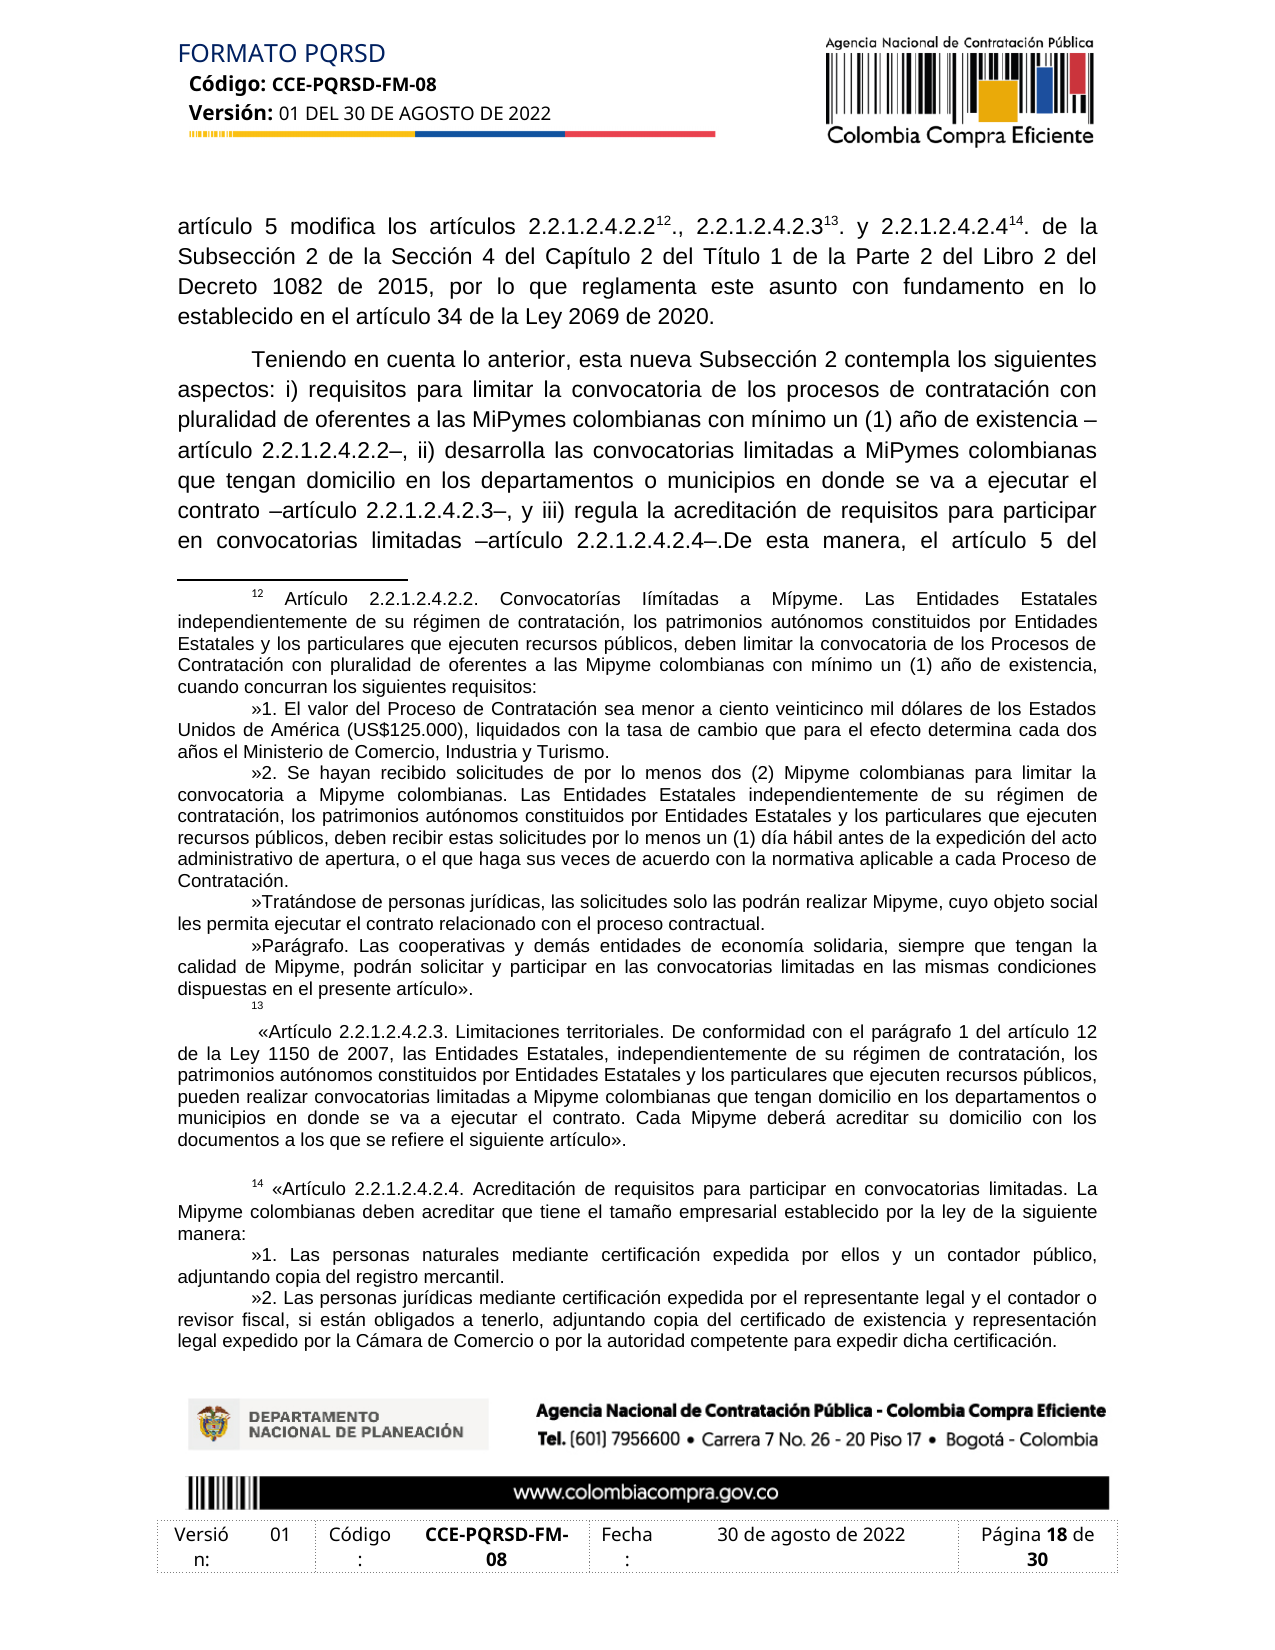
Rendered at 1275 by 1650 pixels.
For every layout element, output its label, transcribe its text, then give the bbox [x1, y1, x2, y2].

text Teniendo en cuenta lo anterior, esta nueva Subsección 2 contempla los siguientes aspectos: i) requisitos para limitar la convocatoria de los procesos de contratación con pluralidad de oferentes a las MiPymes colombianas con mínimo un (1) año de existencia – artículo 2.2.1.2.4.2.2–, ii) desarrolla las convocatorias limitadas a MiPymes colombianas que tengan domicilio en los departamentos o municipios en donde se va a ejecutar el contrato –artículo 2.2.1.2.4.2.3–, y iii) regula la acreditación de requisitos para participar en convocatorias limitadas –artículo 2.2.1.2.4.2.4–.De esta manera, el artículo 5 del Decreto 1860 de 2021, que modifica el Decreto 1082 de 2015 en los artículos citados, constituye la nueva reglamentación del artículo 34 de la Ley 2069 de 2020, al desarrollar las reglas aplicables a las convocatorias limitadas a MiPymes. Esta disposición entró a regir desde el pasado 24 de marzo de 2022, pues el artículo 8 de dicho decreto sometió su vigencia a un periodo de 3 meses siguientes a su expedición. [177, 346, 1098, 553]
picture [187, 126, 719, 140]
text En desarrollo de la Ley 2069 de 2021, el Gobierno Nacional expidió el Decreto 1860 de 2021, «Por el cual se modifica y adiciona el Decreto 1082 de 2015, Único Reglamentario del Sector Administrativo de Planeación Nacional, con el fin de reglamentar los artículos 30, 31, 32, 34 y 35 de la Ley 2069 de 2020, en lo relativo al sistema de compras públicas y se dictan otras disposiciones». Entre los aspectos reglamentados por el decreto indicado se encuentran las convocatorias limitadas a MiPymes. De esta manera, el artículo 5 modifica los artículos 2.2.1.2.4.2.2., 2.2.1.2.4.2.3. y 2.2.1.2.4.2.4. de la Subsección 2 de la Sección 4 del Capítulo 2 del Título 1 de la Parte 2 del Libro 2 del Decreto 1082 de 2015, por lo que reglamenta este asunto con fundamento en lo establecido en el artículo 34 de la Ley 2069 de 2020. [177, 213, 1098, 329]
picture [826, 36, 1098, 148]
picture [177, 1373, 1120, 1520]
